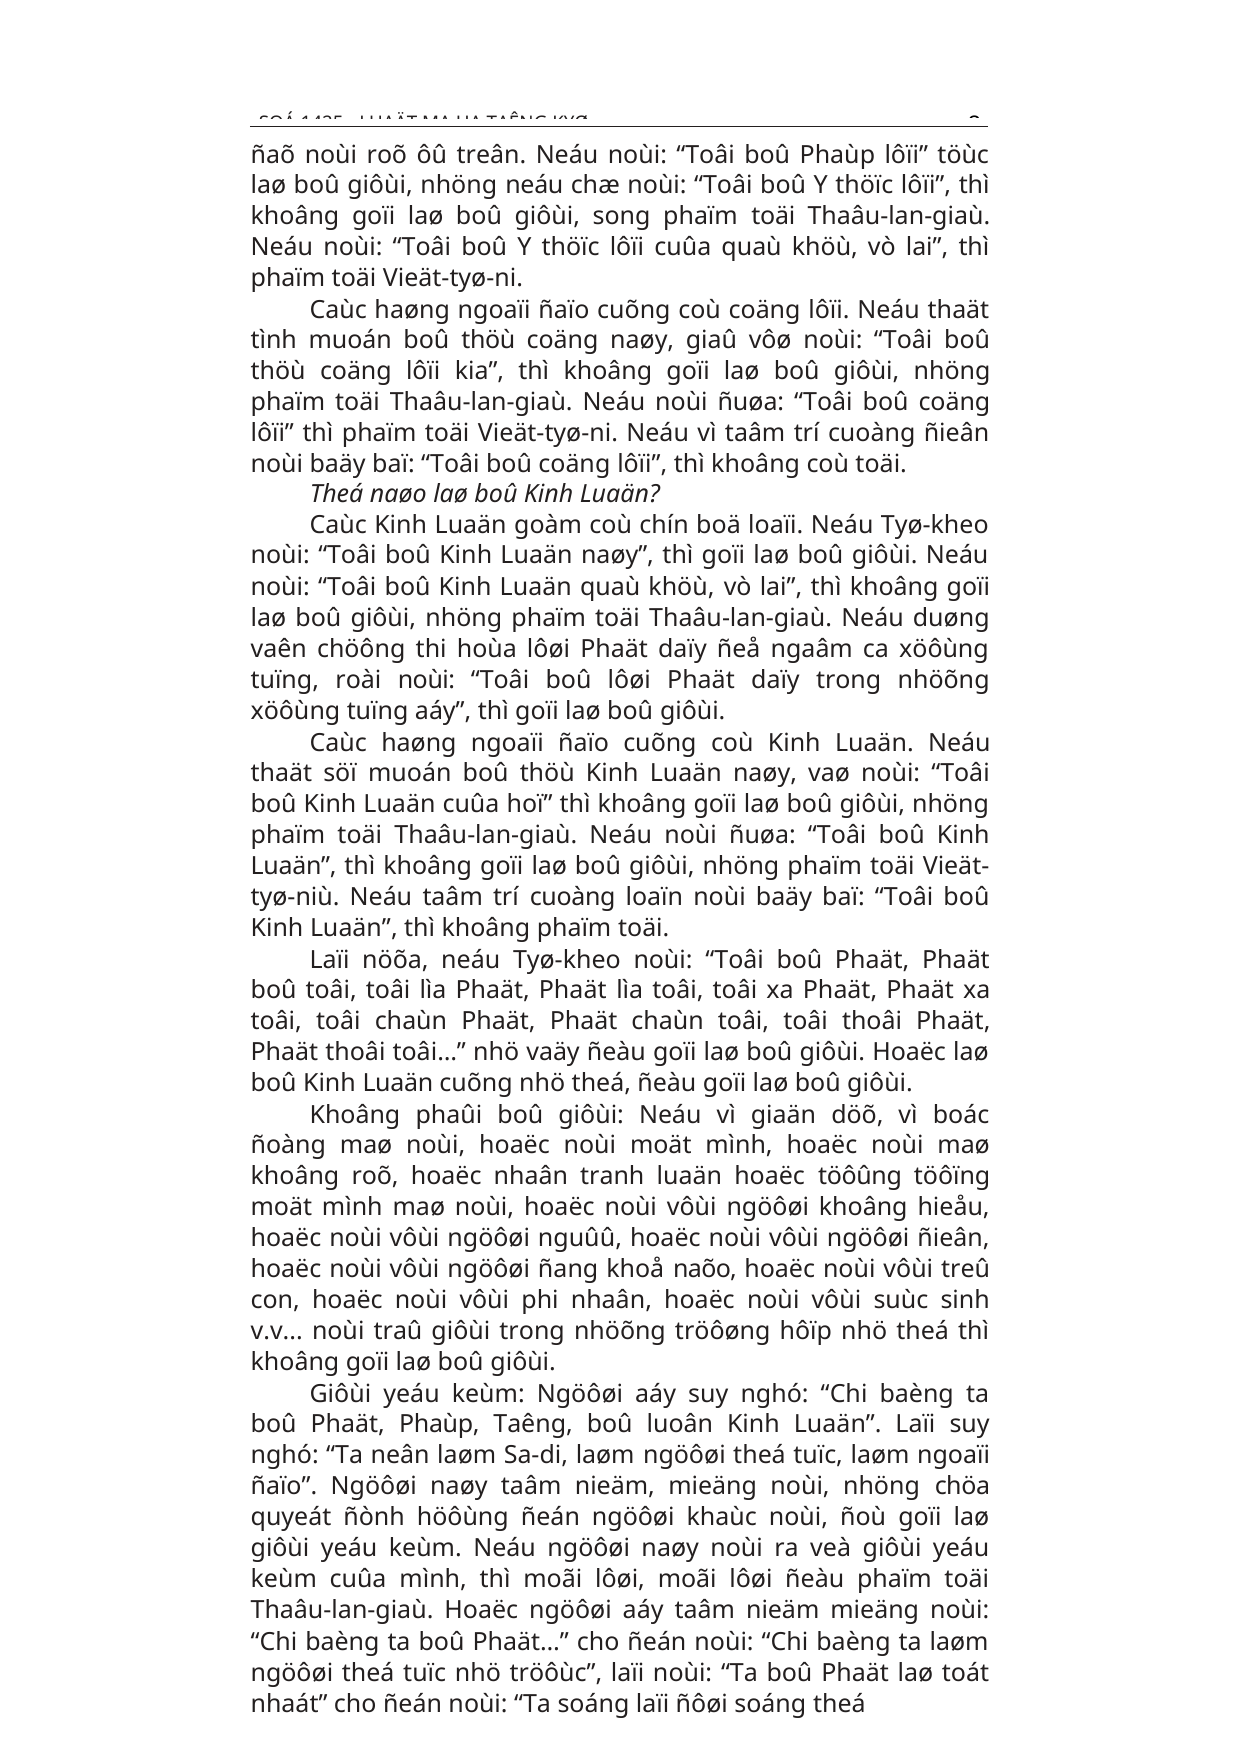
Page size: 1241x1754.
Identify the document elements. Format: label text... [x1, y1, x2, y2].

text Khoâng phaûi boû giôùi: Neáu vì giaän döõ, vì boác ñoàng maø noùi, hoaëc noùi moät mình, hoaëc noùi maø khoâng roõ, hoaëc nhaân tranh luaän hoaëc töôûng töôïng moät mình maø noùi, hoaëc noùi vôùi ngöôøi khoâng hieåu, hoaëc noùi vôùi ngöôøi nguûû, hoaëc noùi vôùi ngöôøi ñieân, hoaëc noùi vôùi ngöôøi ñang khoå naõo, hoaëc noùi vôùi treû con, hoaëc noùi vôùi phi nhaân, hoaëc noùi vôùi suùc sinh v.v... noùi traû giôùi trong nhöõng tröôøng hôïp nhö theá thì khoâng goïi laø boû giôùi. [250, 1099, 990, 1378]
text Caùc haøng ngoaïi ñaïo cuõng coù Kinh Luaän. Neáu thaät söï muoán boû thöù Kinh Luaän naøy, vaø noùi: “Toâi boû Kinh Luaän cuûa hoï” thì khoâng goïi laø boû giôùi, nhöng phaïm toäi Thaâu-lan-giaù. Neáu noùi ñuøa: “Toâi boû Kinh Luaän”, thì khoâng goïi laø boû giôùi, nhöng phaïm toäi Vieät-tyø-niù. Neáu taâm trí cuoàng loaïn noùi baäy baï: “Toâi boû Kinh Luaän”, thì khoâng phaïm toäi. [250, 726, 990, 943]
text Laïi nöõa, neáu Tyø-kheo noùi: “Toâi boû Phaät, Phaät boû toâi, toâi lìa Phaät, Phaät lìa toâi, toâi xa Phaät, Phaät xa toâi, toâi chaùn Phaät, Phaät chaùn toâi, toâi thoâi Phaät, Phaät thoâi toâi…” nhö vaäy ñeàu goïi laø boû giôùi. Hoaëc laø boû Kinh Luaän cuõng nhö theá, ñeàu goïi laø boû giôùi. [250, 943, 990, 1099]
text ñaõ noùi roõ ôû treân. Neáu noùi: “Toâi boû Phaùp lôïi” töùc laø boû giôùi, nhöng neáu chæ noùi: “Toâi boû Y thöïc lôïi”, thì khoâng goïi laø boû giôùi, song phaïm toäi Thaâu-lan-giaù. Neáu noùi: “Toâi boû Y thöïc lôïi cuûa quaù khöù, vò lai”, thì phaïm toäi Vieät-tyø-ni. [250, 138, 990, 293]
text Theá naøo laø boû Kinh Luaän? [309, 480, 1092, 508]
text Caùc Kinh Luaän goàm coù chín boä loaïi. Neáu Tyø-kheo noùi: “Toâi boû Kinh Luaän naøy”, thì goïi laø boû giôùi. Neáu noùi: “Toâi boû Kinh Luaän quaù khöù, vò lai”, thì khoâng goïi laø boû giôùi, nhöng phaïm toäi Thaâu-lan-giaù. Neáu duøng vaên chöông thi hoùa lôøi Phaät daïy ñeå ngaâm ca xöôùng tuïng, roài noùi: “Toâi boû lôøi Phaät daïy trong nhöõng xöôùng tuïng aáy”, thì goïi laø boû giôùi. [250, 509, 990, 726]
text Caùc haøng ngoaïi ñaïo cuõng coù coäng lôïi. Neáu thaät tình muoán boû thöù coäng naøy, giaû vôø noùi: “Toâi boû thöù coäng lôïi kia”, thì khoâng goïi laø boû giôùi, nhöng phaïm toäi Thaâu-lan-giaù. Neáu noùi ñuøa: “Toâi boû coäng lôïi” thì phaïm toäi Vieät-tyø-ni. Neáu vì taâm trí cuoàng ñieân noùi baäy baï: “Toâi boû coäng lôïi”, thì khoâng coù toäi. [250, 293, 990, 480]
text Giôùi yeáu keùm: Ngöôøi aáy suy nghó: “Chi baèng ta boû Phaät, Phaùp, Taêng, boû luoân Kinh Luaän”. Laïi suy nghó: “Ta neân laøm Sa-di, laøm ngöôøi theá tuïc, laøm ngoaïi ñaïo”. Ngöôøi naøy taâm nieäm, mieäng noùi, nhöng chöa quyeát ñònh höôùng ñeán ngöôøi khaùc noùi, ñoù goïi laø giôùi yeáu keùm. Neáu ngöôøi naøy noùi ra veà giôùi yeáu keùm cuûa mình, thì moãi lôøi, moãi lôøi ñeàu phaïm toäi Thaâu-lan-giaù. Hoaëc ngöôøi aáy taâm nieäm mieäng noùi: “Chi baèng ta boû Phaät…” cho ñeán noùi: “Chi baèng ta laøm ngöôøi theá tuïc nhö tröôùc”, laïi noùi: “Ta boû Phaät laø toát nhaát” cho ñeán noùi: “Ta soáng laïi ñôøi soáng theá [250, 1378, 990, 1719]
